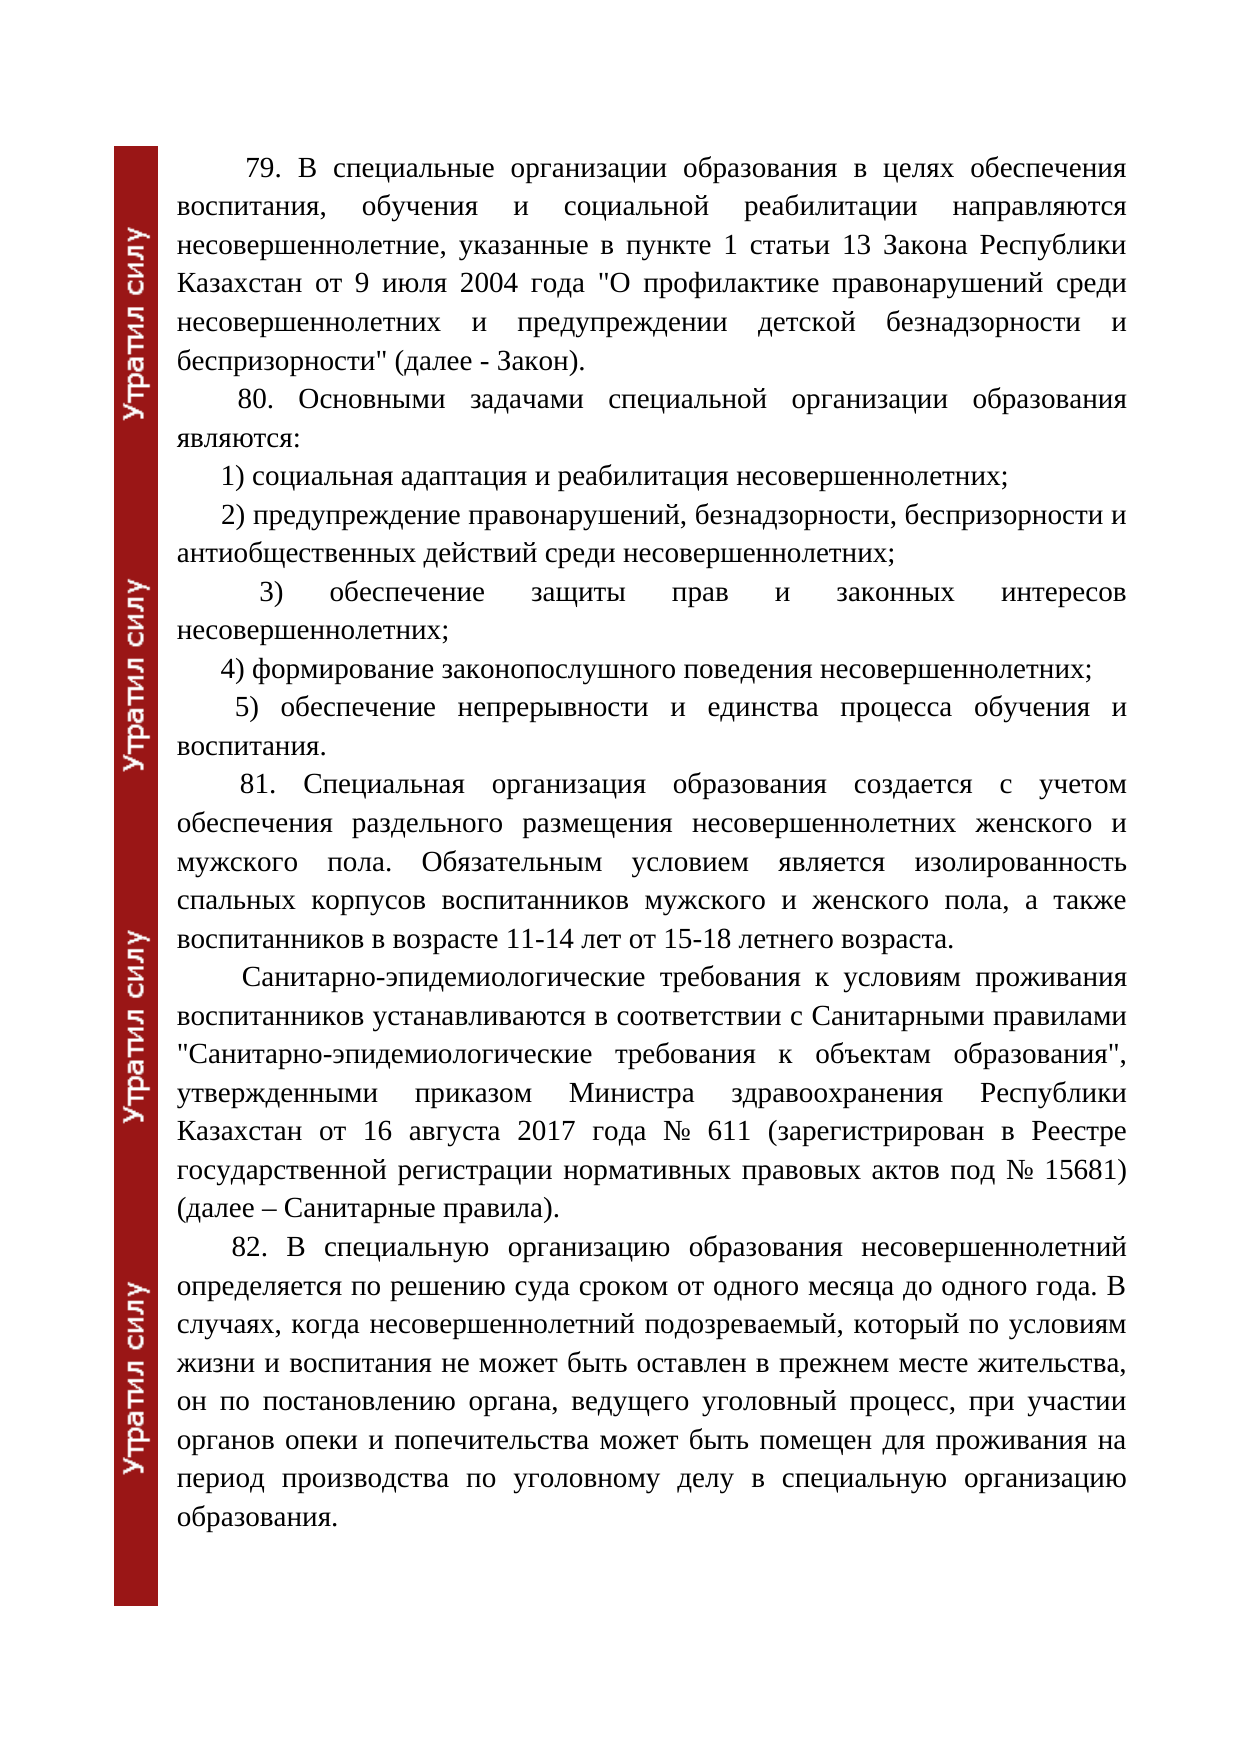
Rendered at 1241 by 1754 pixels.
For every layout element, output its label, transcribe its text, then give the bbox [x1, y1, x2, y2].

picture [114, 762, 158, 767]
picture [114, 646, 158, 651]
text 81. Специальная организация образования создается с учетом обеспечения раздельного размещения несовершеннолетних женского и мужского пола. Обязательным условием является изолированность спальных корпусов воспитанников мужского и женского пола, а также воспитанников в возрасте 11-14 лет от 15-18 летнего возраста. [112, 767, 1128, 954]
text 82. В специальную организацию образования несовершеннолетний определяется по решению суда сроком от одного месяца до одного года. В случаях, когда несовершеннолетний подозреваемый, который по условиям жизни и воспитания не может быть оставлен в прежнем месте жительства, он по постановлению органа, ведущего уголовный процесс, при участии органов опеки и попечительства может быть помещен для проживания на период производства по уголовному делу в специальную организацию образования. [112, 1229, 1128, 1532]
picture [114, 492, 158, 497]
picture [114, 684, 158, 689]
text 2) предупреждение правонарушений, безнадзорности, беспризорности и антиобщественных действий среди несовершеннолетних; [112, 497, 1128, 569]
text 5) обеспечение непрерывности и единства процесса обучения и воспитания. [112, 689, 1128, 762]
picture [114, 376, 158, 381]
picture [114, 453, 158, 458]
text 4) формирование законопослушного поведения несовершеннолетних; [112, 651, 1128, 684]
picture [114, 569, 158, 574]
text Санитарно-эпидемиологические требования к условиям проживания воспитанников устанавливаются в соответствии с Санитарными правилами "Санитарно-эпидемиологические требования к объектам образования", утвержденными приказом Министра здравоохранения Республики Казахстан от 16 августа 2017 года № 611 (зарегистрирован в Реестре государственной регистрации нормативных правовых актов под № 15681) (далее – Санитарные правила). [112, 959, 1128, 1224]
picture [114, 954, 158, 959]
picture [114, 1224, 158, 1229]
picture [114, 1532, 158, 1606]
text 1) социальная адаптация и реабилитация несовершеннолетних; [112, 458, 1128, 492]
text 3) обеспечение защиты прав и законных интересов несовершеннолетних; [112, 574, 1128, 646]
picture [114, 146, 158, 150]
text 80. Основными задачами специальной организации образования являются: [112, 381, 1128, 453]
text 79. В специальные организации образования в целях обеспечения воспитания, обучения и социальной реабилитации направляются несовершеннолетние, указанные в пункте 1 статьи 13 Закона Республики Казахстан от 9 июля 2004 года "О профилактике правонарушений среди несовершеннолетних и предупреждении детской безнадзорности и беспризорности" (далее - Закон). [112, 150, 1128, 376]
